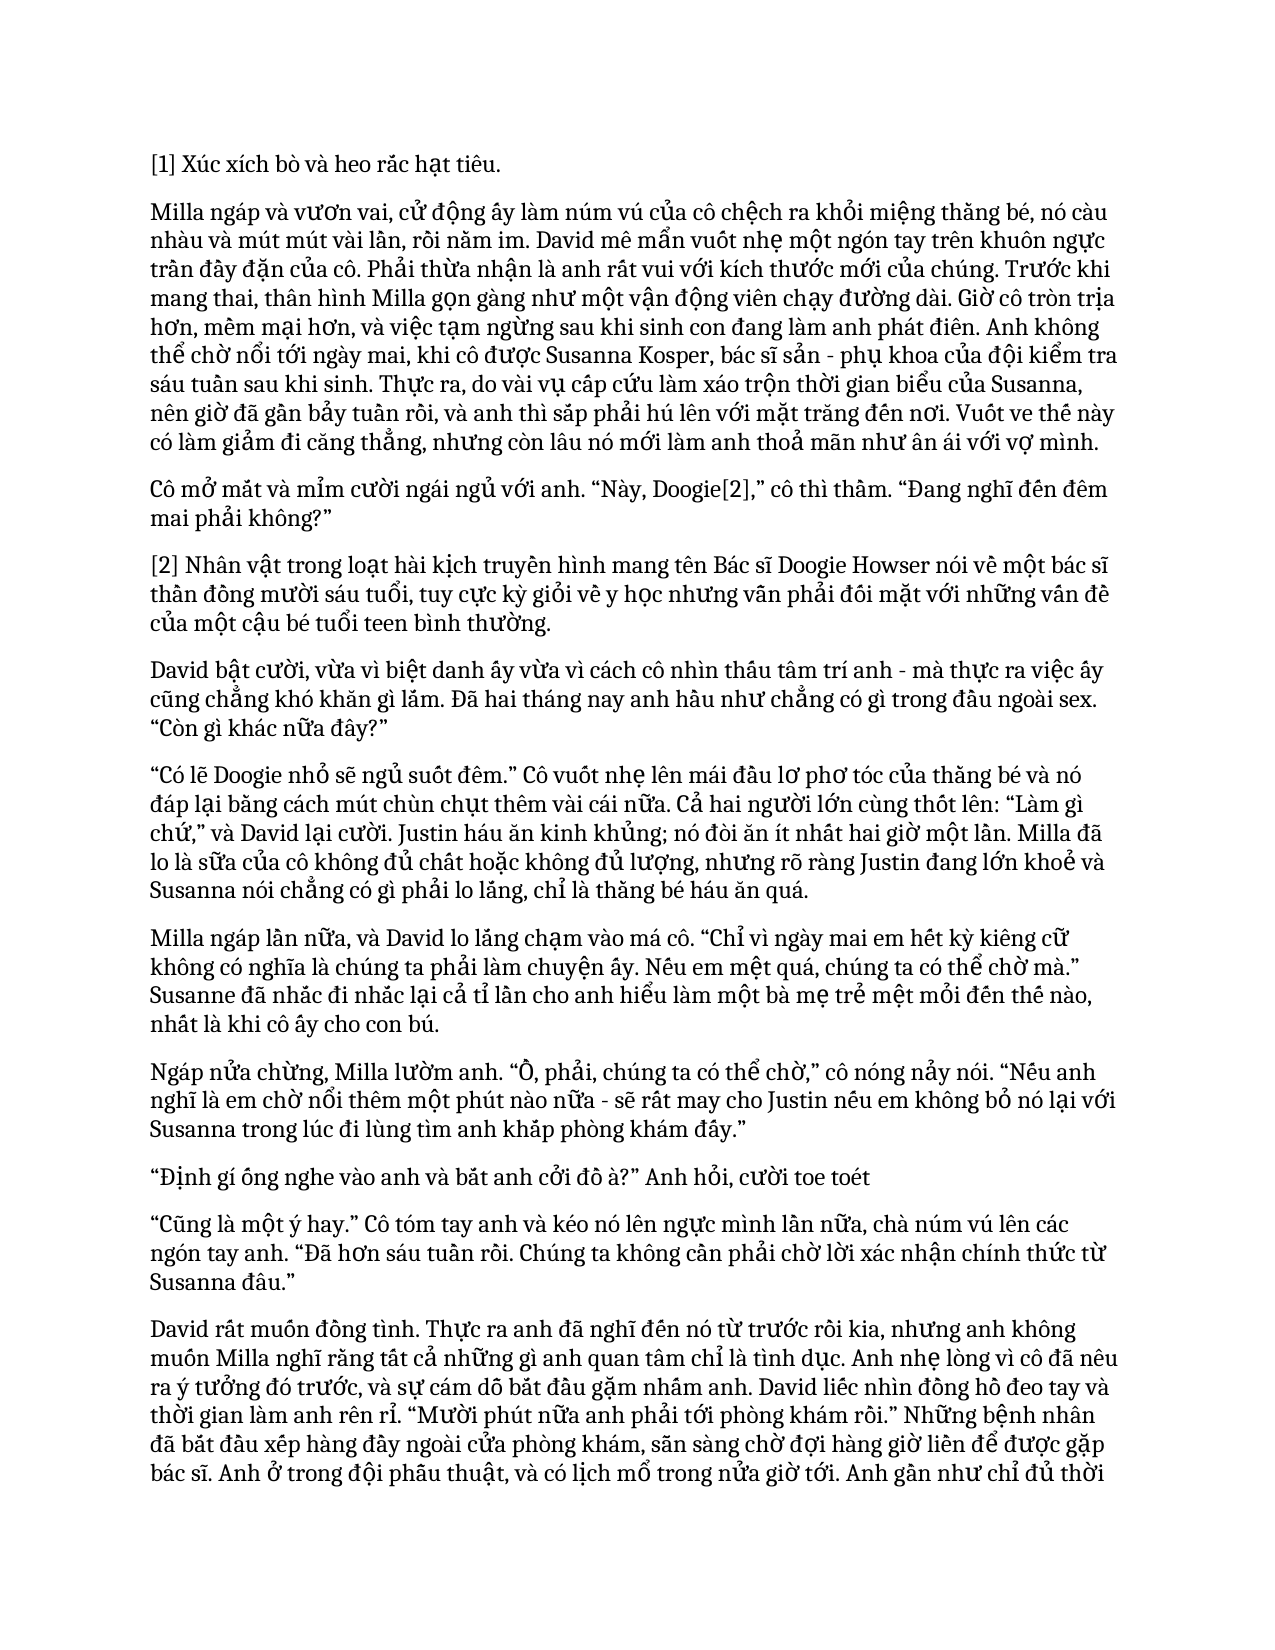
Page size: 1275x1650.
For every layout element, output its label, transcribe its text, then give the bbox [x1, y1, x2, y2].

text [1] Xúc xích bò và heo rắc hạt tiêu. [150, 150, 1125, 179]
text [150, 1315, 1125, 1487]
text “Cũng là một ý hay.” Cô tóm tay anh và kéo nó lên ngực mình lần nữa, chà núm vú lên các ngón tay anh. “Đã hơn sáu tuần rồi. Chúng ta không cần phải chờ lời xác nhận chính thức từ Susanna đâu.” [150, 1210, 1125, 1296]
text Cô mở mắt và mỉm cười ngái ngủ với anh. “Này, Doogie[2],” cô thì thầm. “Đang nghĩ đến đêm mai phải không?” [150, 475, 1125, 532]
text Milla ngáp và vươn vai, cử động ấy làm núm vú của cô chệch ra khỏi miệng thằng bé, nó càu nhàu và mút mút vài lần, rồi nằm im. David mê mẩn vuốt nhẹ một ngón tay trên khuôn ngực trần đầy đặn của cô. Phải thừa nhận là anh rất vui với kích thước mới của chúng. Trước khi mang thai, thân hình Milla gọn gàng như một vận động viên chạy đường dài. Giờ cô tròn trịa hơn, mềm mại hơn, và việc tạm ngừng sau khi sinh con đang làm anh phát điên. Anh không thể chờ nổi tới ngày mai, khi cô được Susanna Kosper, bác sĩ sản - phụ khoa của đội kiểm tra sáu tuần sau khi sinh. Thực ra, do vài vụ cấp cứu làm xáo trộn thời gian biểu của Susanna, nên giờ đã gần bảy tuần rồi, và anh thì sắp phải hú lên với mặt trăng đến nơi. Vuốt ve thế này có làm giảm đi căng thẳng, nhưng còn lâu nó mới làm anh thoả mãn như ân ái với vợ mình. [150, 197, 1125, 456]
text Ngáp nửa chừng, Milla lườm anh. “Ồ, phải, chúng ta có thể chờ,” cô nóng nảy nói. “Nếu anh nghĩ là em chờ nổi thêm một phút nào nữa - sẽ rất may cho Justin nếu em không bỏ nó lại với Susanna trong lúc đi lùng tìm anh khắp phòng khám đấy.” [150, 1057, 1125, 1144]
text David bật cười, vừa vì biệt danh ấy vừa vì cách cô nhìn thấu tâm trí anh - mà thực ra việc ấy cũng chẳng khó khăn gì lắm. Đã hai tháng nay anh hầu như chẳng có gì trong đầu ngoài sex. “Còn gì khác nữa đây?” [150, 656, 1125, 742]
text “Định gí ống nghe vào anh và bắt anh cởi đồ à?” Anh hỏi, cười toe toét [150, 1162, 1125, 1191]
text Milla ngáp lần nữa, và David lo lắng chạm vào má cô. “Chỉ vì ngày mai em hết kỳ kiêng cữ không có nghĩa là chúng ta phải làm chuyện ấy. Nếu em mệt quá, chúng ta có thể chờ mà.” Susanne đã nhắc đi nhắc lại cả tỉ lần cho anh hiểu làm một bà mẹ trẻ mệt mỏi đến thế nào, nhất là khi cô ấy cho con bú. [150, 924, 1125, 1039]
text “Có lẽ Doogie nhỏ sẽ ngủ suốt đêm.” Cô vuốt nhẹ lên mái đầu lơ phơ tóc của thằng bé và nó đáp lại bằng cách mút chùn chụt thêm vài cái nữa. Cả hai người lớn cùng thốt lên: “Làm gì chứ,” và David lại cười. Justin háu ăn kinh khủng; nó đòi ăn ít nhất hai giờ một lần. Milla đã lo là sữa của cô không đủ chất hoặc không đủ lượng, nhưng rõ ràng Justin đang lớn khoẻ và Susanna nói chẳng có gì phải lo lắng, chỉ là thằng bé háu ăn quá. [150, 761, 1125, 905]
text [2] Nhân vật trong loạt hài kịch truyền hình mang tên Bác sĩ Doogie Howser nói về một bác sĩ thần đồng mười sáu tuổi, tuy cực kỳ giỏi về y học nhưng vẫn phải đối mặt với những vấn đề của một cậu bé tuổi teen bình thường. [150, 551, 1125, 637]
